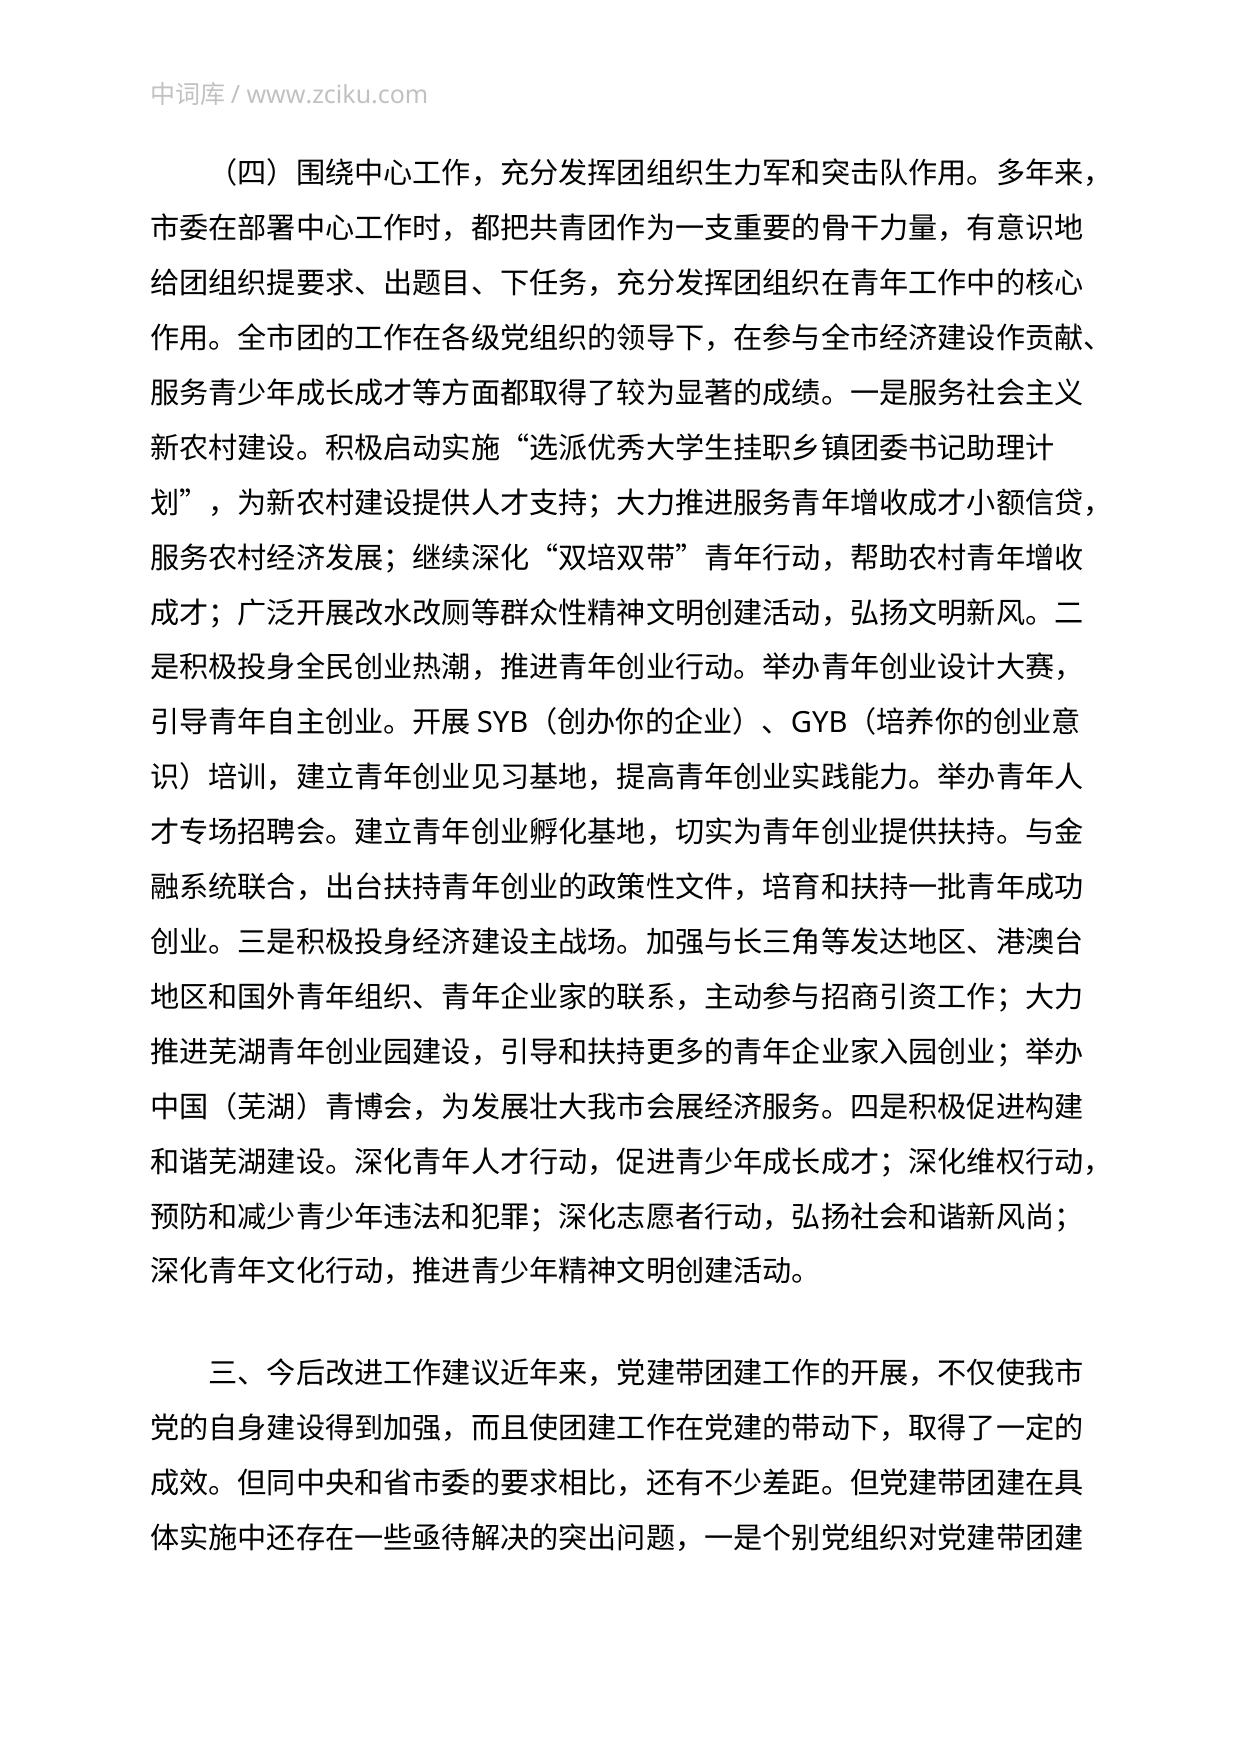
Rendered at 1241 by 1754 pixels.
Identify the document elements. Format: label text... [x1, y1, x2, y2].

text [150, 1350, 1090, 1557]
text （四）围绕中心工作，充分发挥团组织生力军和突击队作用。多年来，市委在部署中心工作时，都把共青团作为一支重要的骨干力量，有意识地给团组织提要求、出题目、下任务，充分发挥团组织在青年工作中的核心作用。全市团的工作在各级党组织的领导下，在参与全市经济建设作贡献、服务青少年成长成才等方面都取得了较为显著的成绩。一是服务社会主义新农村建设。积极启动实施“选派优秀大学生挂职乡镇团委书记助理计划”，为新农村建设提供人才支持；大力推进服务青年增收成才小额信贷，服务农村经济发展；继续深化“双培双带”青年行动，帮助农村青年增收成才；广泛开展改水改厕等群众性精神文明创建活动，弘扬文明新风。二是积极投身全民创业热潮，推进青年创业行动。举办青年创业设计大赛，引导青年自主创业。开展SYB（创办你的企业）、GYB（培养你的创业意识）培训，建立青年创业见习基地，提高青年创业实践能力。举办青年人才专场招聘会。建立青年创业孵化基地，切实为青年创业提供扶持。与金融系统联合，出台扶持青年创业的政策性文件，培育和扶持一批青年成功创业。三是积极投身经济建设主战场。加强与长三角等发达地区、港澳台地区和国外青年组织、青年企业家的联系，主动参与招商引资工作；大力推进芜湖青年创业园建设，引导和扶持更多的青年企业家入园创业；举办中国（芜湖）青博会，为发展壮大我市会展经济服务。四是积极促进构建和谐芜湖建设。深化青年人才行动，促进青少年成长成才；深化维权行动，预防和减少青少年违法和犯罪；深化志愿者行动，弘扬社会和谐新风尚；深化青年文化行动，推进青少年精神文明创建活动。 [150, 150, 1090, 1290]
